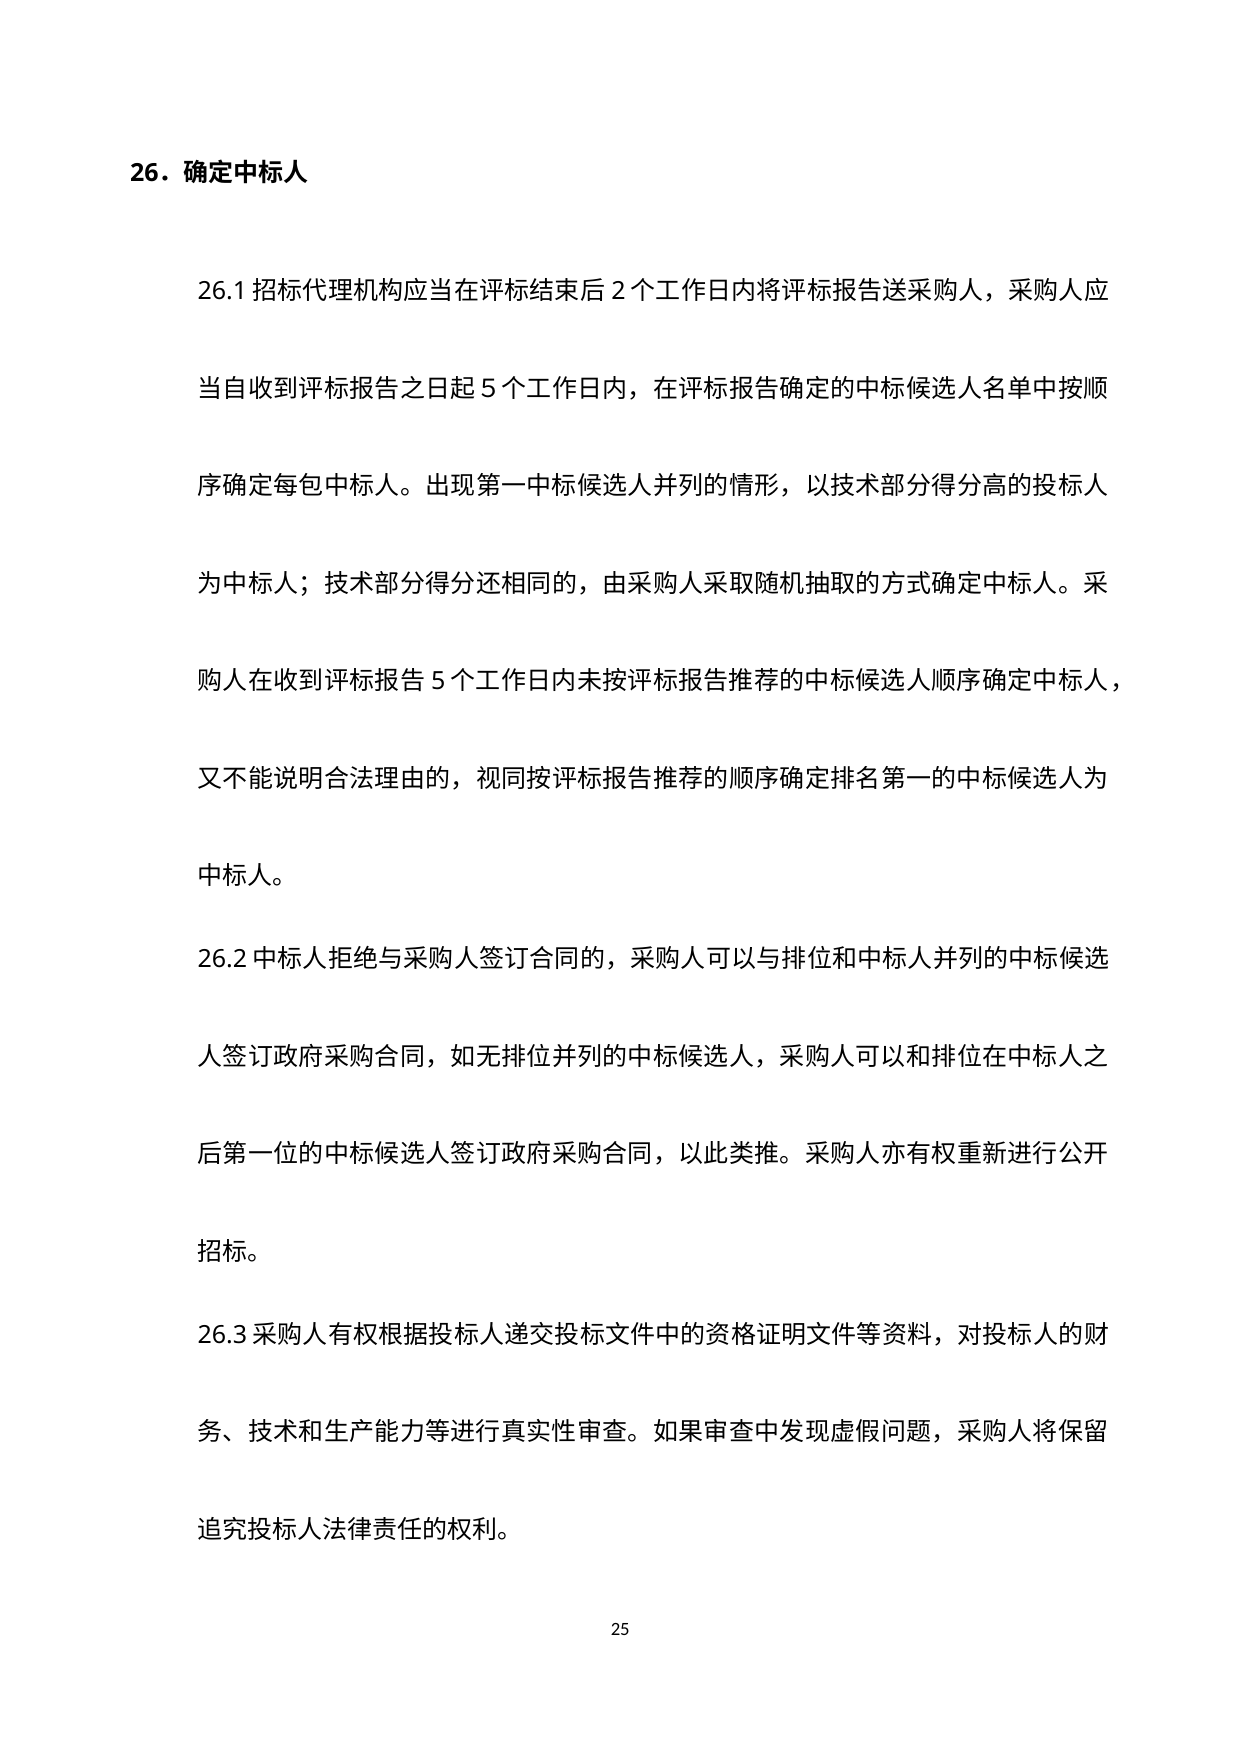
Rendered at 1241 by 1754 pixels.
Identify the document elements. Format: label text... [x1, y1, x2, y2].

subtitle 26．确定中标人 [130, 138, 1110, 203]
text 26.1招标代理机构应当在评标结束后2个工作日内将评标报告送采购人，采购人应当自收到评标报告之日起５个工作日内，在评标报告确定的中标候选人名单中按顺序确定每包中标人。出现第一中标候选人并列的情形，以技术部分得分高的投标人为中标人；技术部分得分还相同的，由采购人采取随机抽取的方式确定中标人。采购人在收到评标报告5个工作日内未按评标报告推荐的中标候选人顺序确定中标人，又不能说明合法理由的，视同按评标报告推荐的顺序确定排名第一的中标候选人为中标人。 [197, 256, 1110, 906]
text 26.2中标人拒绝与采购人签订合同的，采购人可以与排位和中标人并列的中标候选人签订政府采购合同，如无排位并列的中标候选人，采购人可以和排位在中标人之后第一位的中标候选人签订政府采购合同，以此类推。采购人亦有权重新进行公开招标。 [197, 924, 1110, 1282]
text 26.3采购人有权根据投标人递交投标文件中的资格证明文件等资料，对投标人的财务、技术和生产能力等进行真实性审查。如果审查中发现虚假问题，采购人将保留追究投标人法律责任的权利。 [197, 1300, 1110, 1560]
